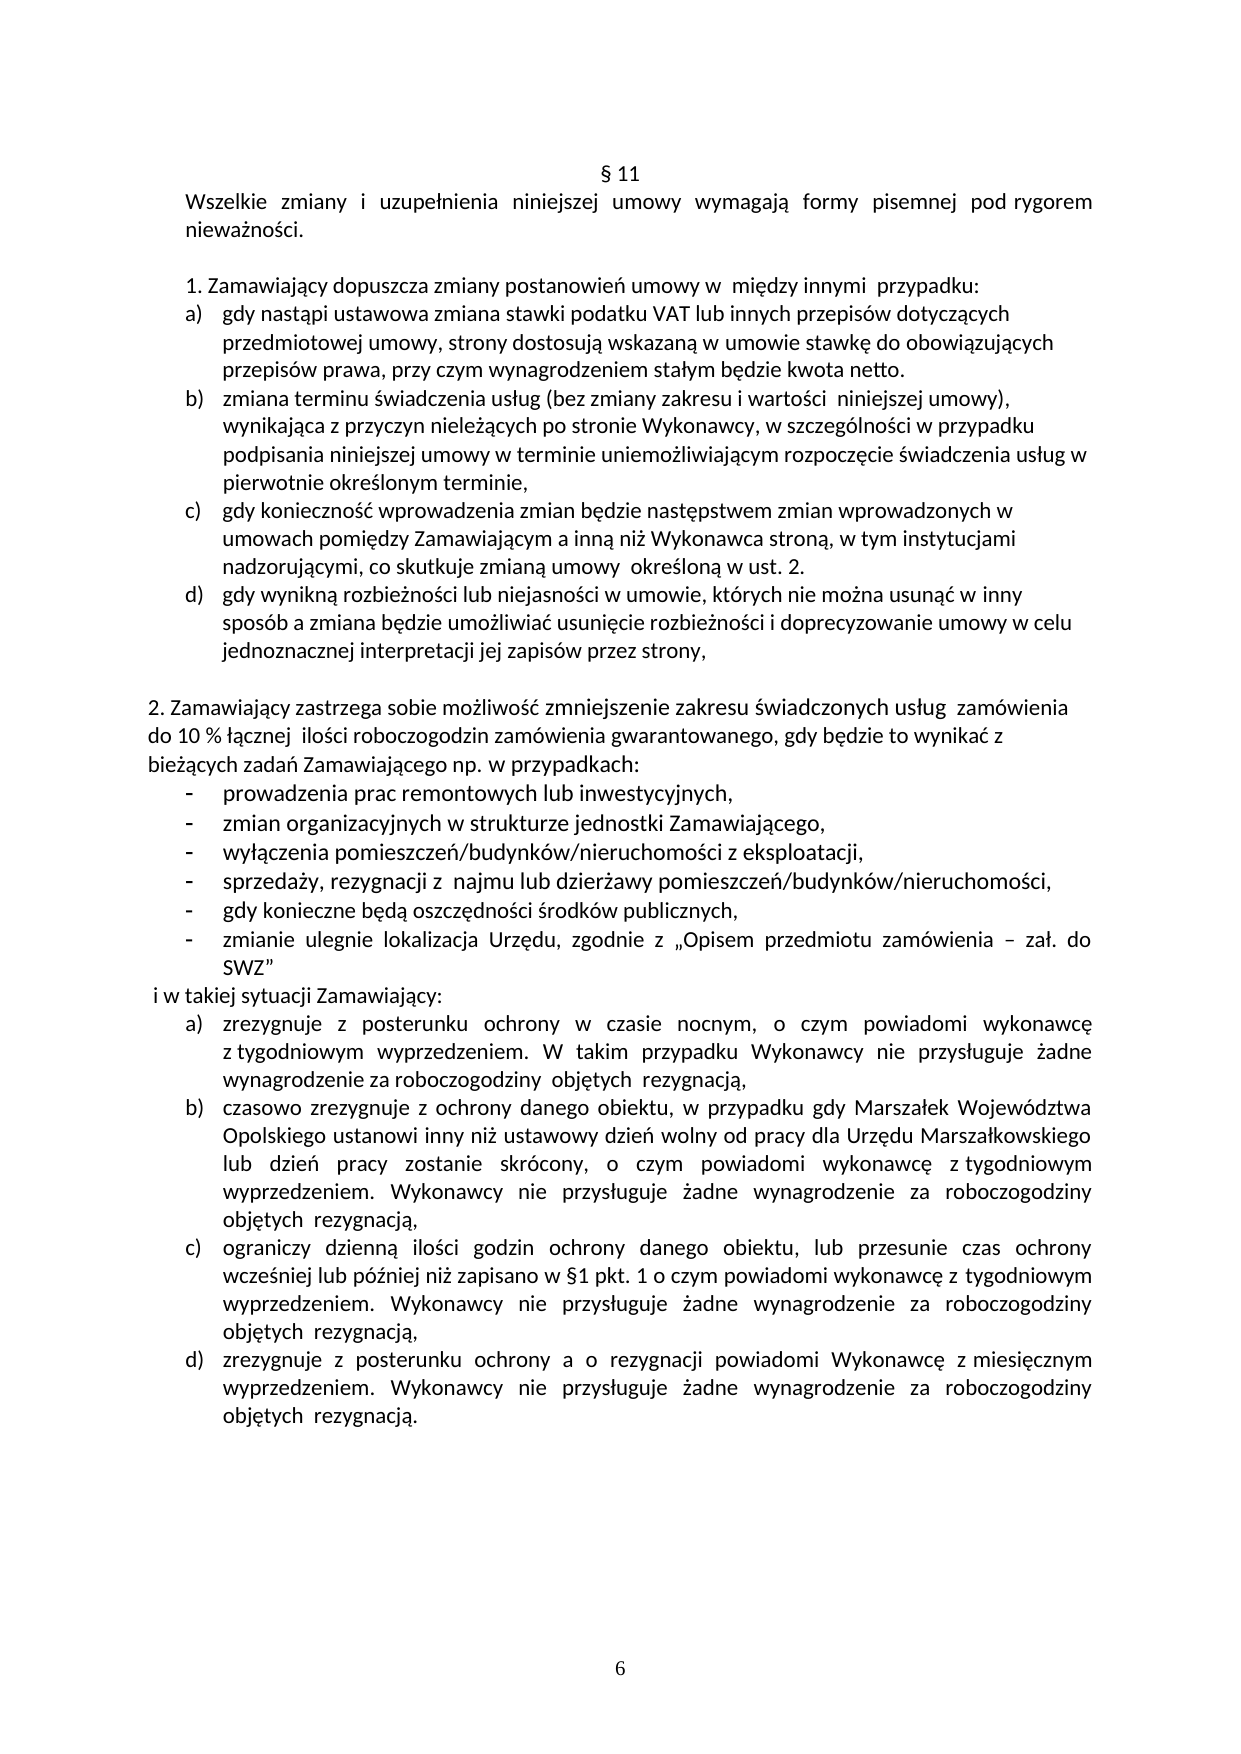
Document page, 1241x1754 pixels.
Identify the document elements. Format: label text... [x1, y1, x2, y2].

list sprzedaży, rezygnacji z najmu lub dzierżawy pomieszczeń/budynków/nieruchomości, [185, 866, 1093, 896]
list zrezygnuje z posterunku ochrony a o rezygnacji powiadomi Wykonawcę z miesięcznym wyprzedzeniem. Wykonawcy nie przysługuje żadne wynagrodzenie za roboczogodziny objętych rezygnacją. [185, 1345, 1093, 1429]
list zmianie ulegnie lokalizacja Urzędu, zgodnie z „Opisem przedmiotu zamówienia – zał. do SWZ” [185, 925, 1093, 981]
list czasowo zrezygnuje z ochrony danego obiektu, w przypadku gdy Marszałek Województwa Opolskiego ustanowi inny niż ustawowy dzień wolny od pracy dla Urzędu Marszałkowskiego lub dzień pracy zostanie skrócony, o czym powiadomi wykonawcę z tygodniowym wyprzedzeniem. Wykonawcy nie przysługuje żadne wynagrodzenie za roboczogodziny objętych rezygnacją, [185, 1093, 1093, 1233]
text 2. Zamawiający zastrzega sobie możliwość zmniejszenie zakresu świadczonych usług zamówienia do 10 % łącznej ilości roboczogodzin zamówienia gwarantowanego, gdy będzie to wynikać z bieżących zadań Zamawiającego np. w przypadkach: [148, 692, 1093, 778]
list gdy konieczność wprowadzenia zmian będzie następstwem zmian wprowadzonych w umowach pomiędzy Zamawiającym a inną niż Wykonawca stroną, w tym instytucjami nadzorującymi, co skutkuje zmianą umowy określoną w ust. 2. [185, 496, 1093, 580]
list gdy nastąpi ustawowa zmiana stawki podatku VAT lub innych przepisów dotyczących przedmiotowej umowy, strony dostosują wskazaną w umowie stawkę do obowiązujących przepisów prawa, przy czym wynagrodzeniem stałym będzie kwota netto. [185, 299, 1093, 384]
list zmiana terminu świadczenia usług (bez zmiany zakresu i wartości niniejszej umowy), wynikająca z przyczyn nieleżących po stronie Wykonawcy, w szczególności w przypadku podpisania niniejszej umowy w terminie uniemożliwiającym rozpoczęcie świadczenia usług w pierwotnie określonym terminie, [185, 384, 1093, 496]
text 1. Zamawiający dopuszcza zmiany postanowień umowy w między innymi przypadku: [185, 243, 1093, 299]
list ograniczy dzienną ilości godzin ochrony danego obiektu, lub przesunie czas ochrony wcześniej lub później niż zapisano w §1 pkt. 1 o czym powiadomi wykonawcę z tygodniowym wyprzedzeniem. Wykonawcy nie przysługuje żadne wynagrodzenie za roboczogodziny objętych rezygnacją, [185, 1233, 1093, 1345]
list zmian organizacyjnych w strukturze jednostki Zamawiającego, [185, 808, 1093, 837]
text Wszelkie zmiany i uzupełnienia niniejszej umowy wymagają formy pisemnej pod rygorem nieważności. [185, 187, 1093, 243]
list zrezygnuje z posterunku ochrony w czasie nocnym, o czym powiadomi wykonawcę z tygodniowym wyprzedzeniem. W takim przypadku Wykonawcy nie przysługuje żadne wynagrodzenie za roboczogodziny objętych rezygnacją, [185, 1009, 1093, 1093]
text i w takiej sytuacji Zamawiający: [148, 981, 1093, 1009]
list wyłączenia pomieszczeń/budynków/nieruchomości z eksploatacji, [185, 837, 1093, 866]
list gdy konieczne będą oszczędności środków publicznych, [185, 896, 1093, 925]
list prowadzenia prac remontowych lub inwestycyjnych, [185, 778, 1093, 808]
text § 11 [148, 103, 1093, 187]
list gdy wynikną rozbieżności lub niejasności w umowie, których nie można usunąć w inny sposób a zmiana będzie umożliwiać usunięcie rozbieżności i doprecyzowanie umowy w celu jednoznacznej interpretacji jej zapisów przez strony, [185, 580, 1093, 664]
